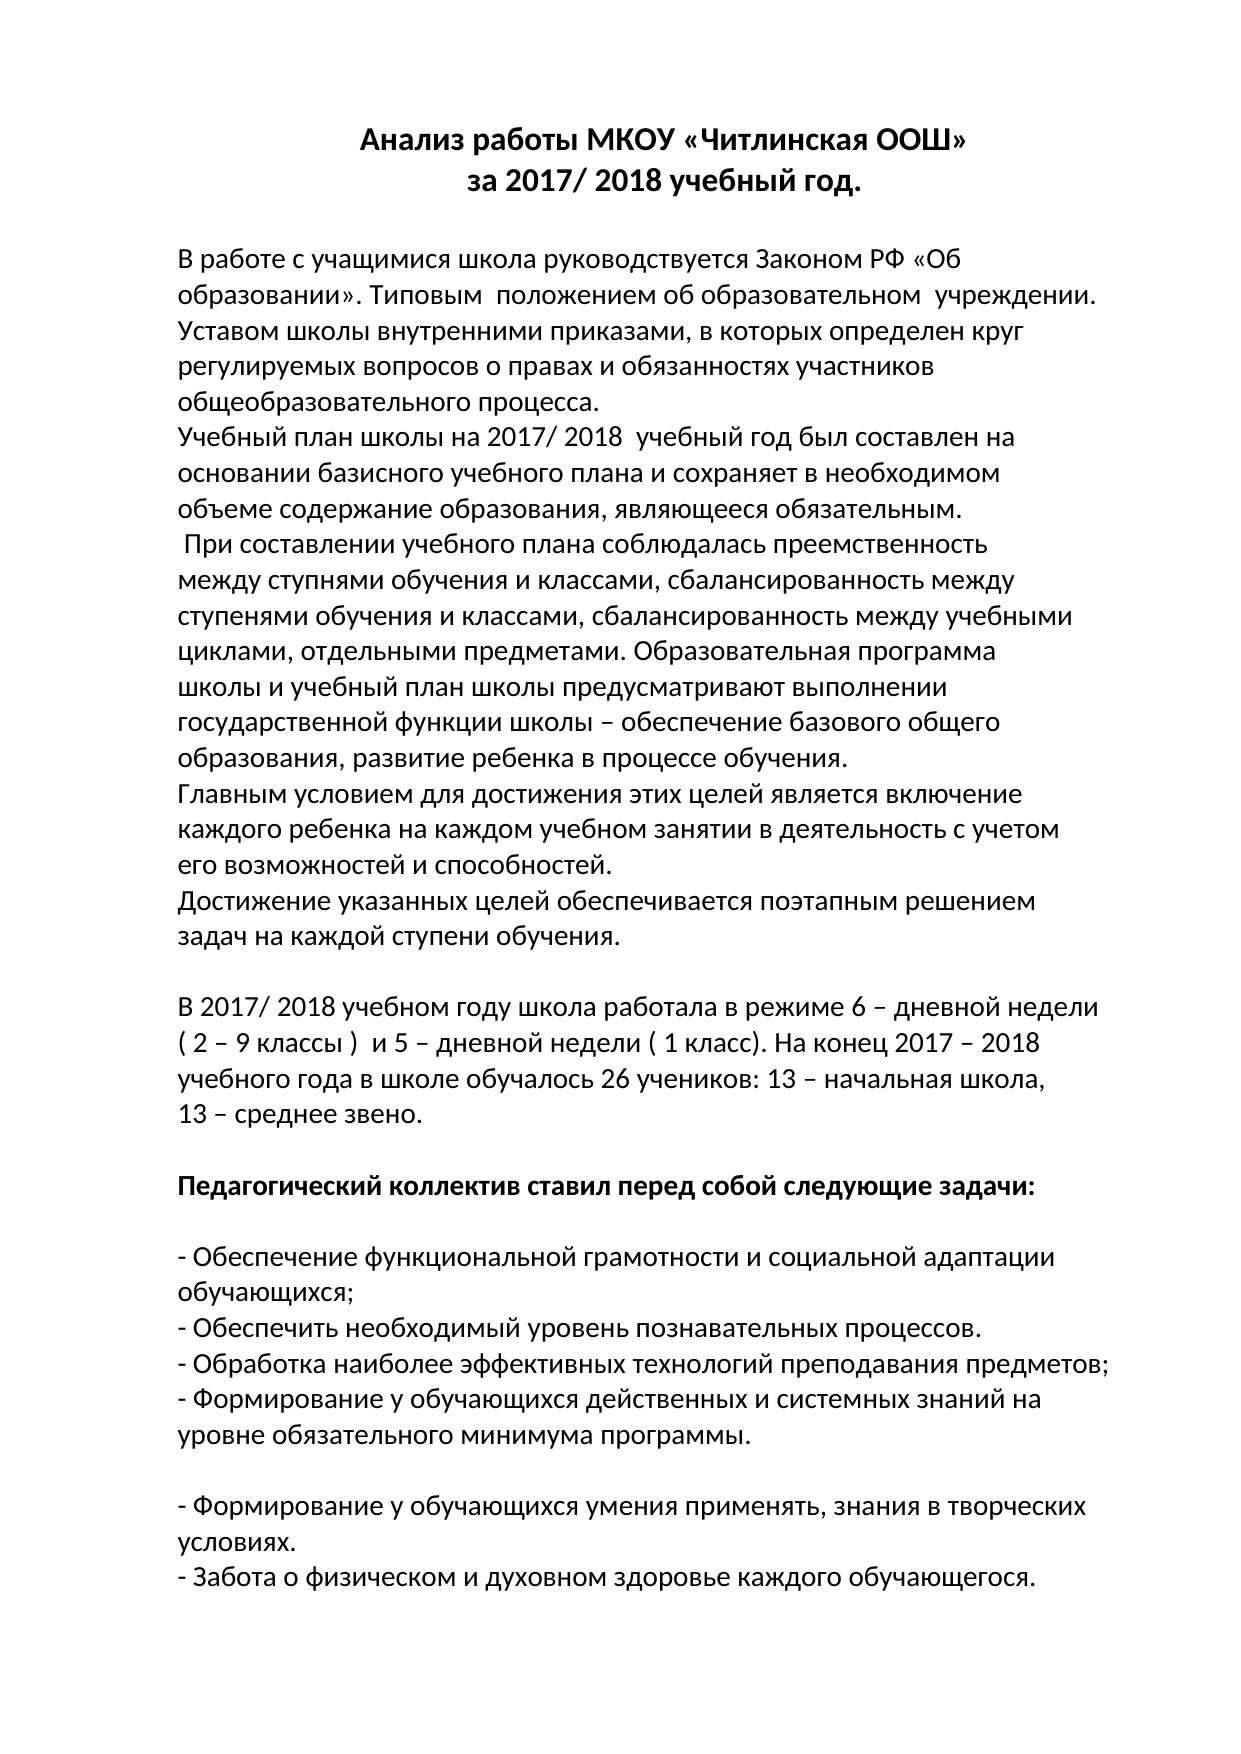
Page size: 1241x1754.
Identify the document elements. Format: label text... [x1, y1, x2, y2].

text его возможностей и способностей. [177, 846, 1152, 882]
text - Обеспечение функциональной грамотности и социальной адаптации [177, 1238, 1152, 1273]
text образования, развитие ребенка в процессе обучения. [177, 739, 1152, 775]
text задач на каждой ступени обучения. [177, 917, 1152, 953]
text школы и учебный план школы предусматривают выполнении государственной функции школы – обеспечение базового общего [177, 668, 1152, 739]
text - Обработка наиболее эффективных технологий преподавания предметов; [177, 1345, 1152, 1380]
text Уставом школы внутренними приказами, в которых определен круг [177, 312, 1152, 347]
text за 2017/ 2018 учебный год. [177, 159, 1152, 199]
text - Обеспечить необходимый уровень познавательных процессов. [177, 1309, 1152, 1345]
text При составлении учебного плана соблюдалась преемственность [177, 525, 1152, 561]
text Главным условием для достижения этих целей является включение [177, 775, 1152, 810]
text В 2017/ 2018 учебном году школа работала в режиме 6 – дневной недели [177, 988, 1152, 1024]
text регулируемых вопросов о правах и обязанностях участников общеобразовательного процесса. [177, 347, 1152, 418]
text - Забота о физическом и духовном здоровье каждого обучающегося. [177, 1558, 1152, 1594]
text циклами, отдельными предметами. Образовательная программа [177, 632, 1152, 668]
text Учебный план школы на 2017/ 2018 учебный год был составлен на основании базисного учебного плана и сохраняет в необходимом [177, 418, 1152, 490]
text уровне обязательного минимума программы. [177, 1416, 1152, 1452]
text В работе с учащимися школа руководствуется Законом РФ «Об образовании». Типовым положением об образовательном учреждении. [177, 240, 1152, 312]
text Анализ работы МКОУ «Читлинская ООШ» [177, 118, 1152, 159]
text - Формирование у обучающихся умения применять, знания в творческих [177, 1487, 1152, 1523]
text Педагогический коллектив ставил перед собой следующие задачи: [177, 1167, 1152, 1202]
text - Формирование у обучающихся действенных и системных знаний на [177, 1380, 1152, 1416]
text 13 – среднее звено. [177, 1095, 1152, 1131]
text между ступнями обучения и классами, сбалансированность между [177, 561, 1152, 597]
text учебного года в школе обучалось 26 учеников: 13 – начальная школа, [177, 1060, 1152, 1095]
text Достижение указанных целей обеспечивается поэтапным решением [177, 882, 1152, 917]
text обучающихся; [177, 1273, 1152, 1309]
text объеме содержание образования, являющееся обязательным. [177, 490, 1152, 525]
text ступенями обучения и классами, сбалансированность между учебными [177, 597, 1152, 632]
text ( 2 – 9 классы ) и 5 – дневной недели ( 1 класс). На конец 2017 – 2018 [177, 1024, 1152, 1060]
text условиях. [177, 1523, 1152, 1558]
text каждого ребенка на каждом учебном занятии в деятельность с учетом [177, 810, 1152, 846]
